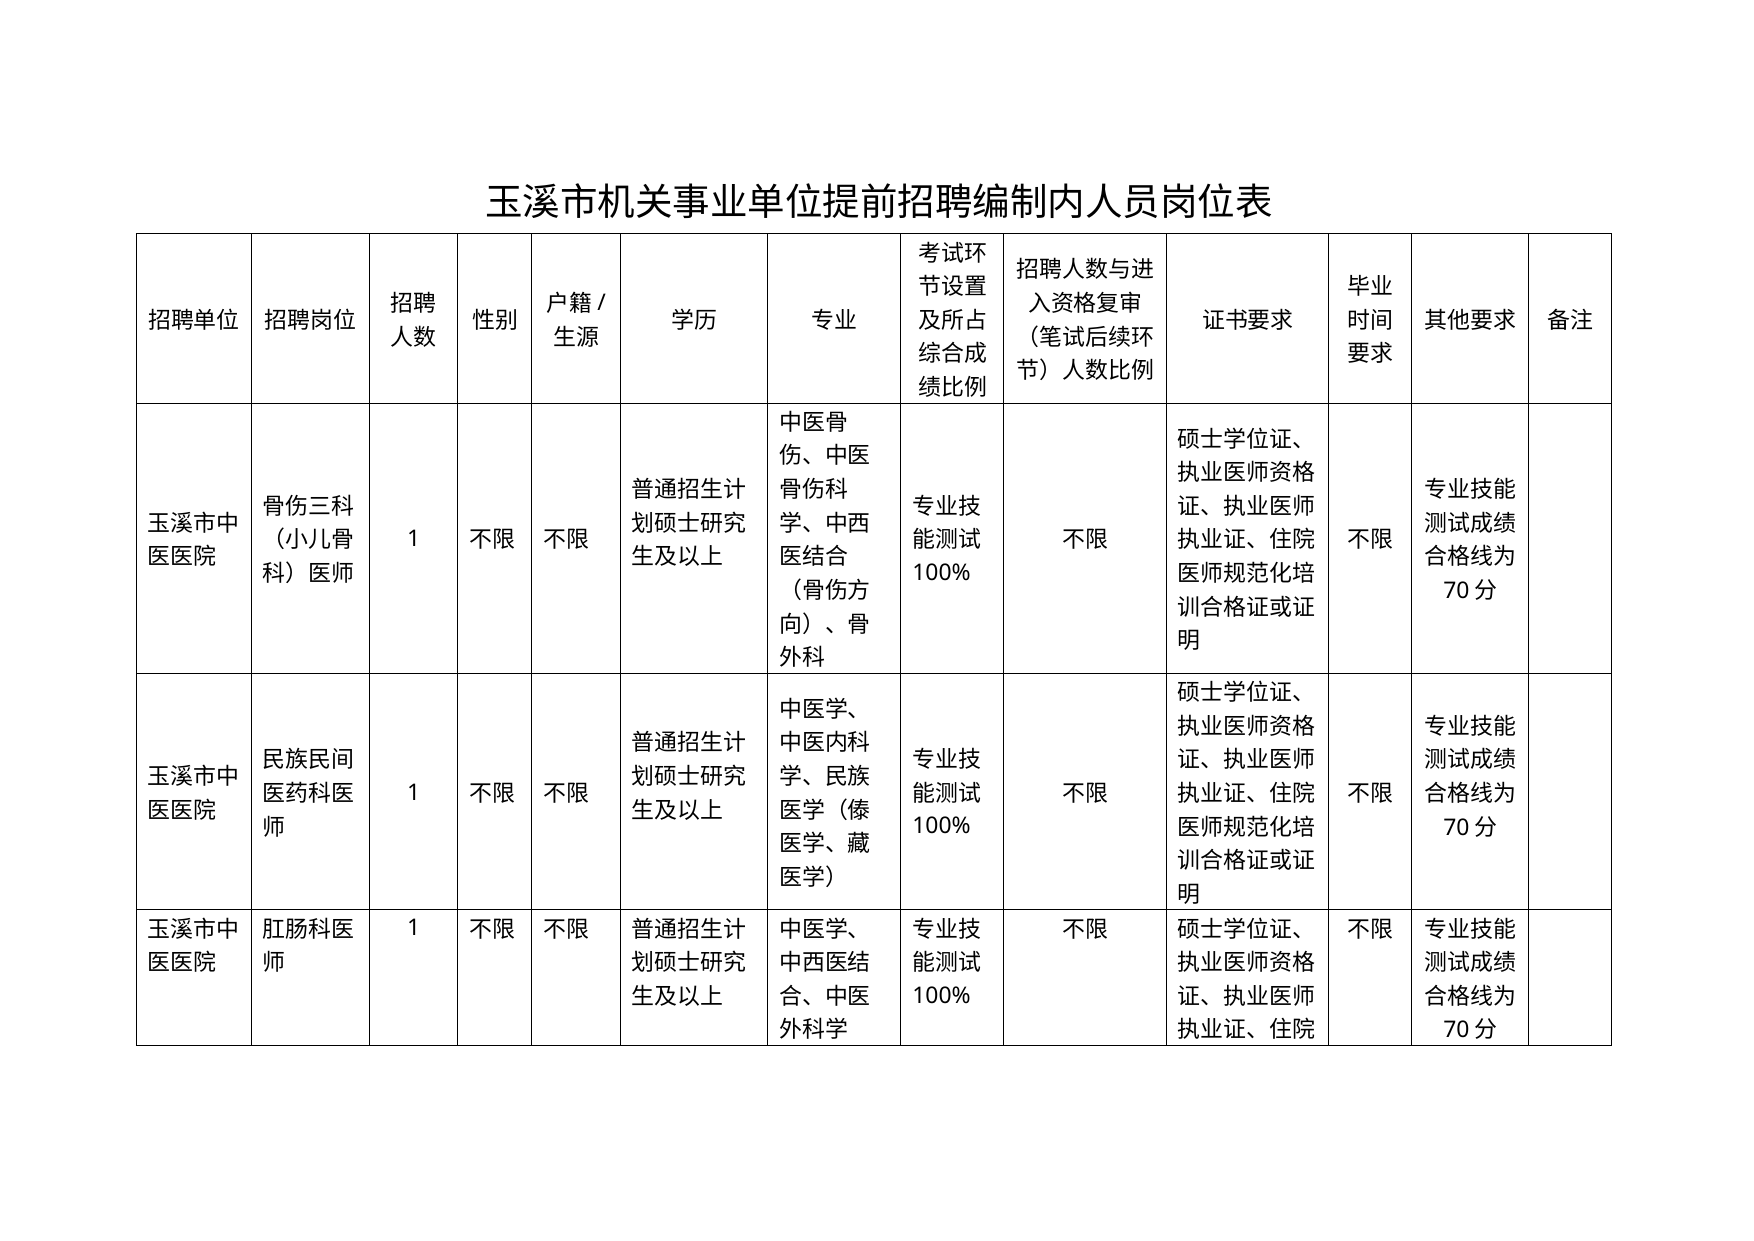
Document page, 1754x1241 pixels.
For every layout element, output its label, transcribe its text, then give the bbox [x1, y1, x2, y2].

table_cell 1 [370, 674, 457, 909]
table_cell 不限 [458, 910, 531, 1045]
table_cell 1 [370, 404, 457, 673]
table_cell 硕士学位证、执业医师资格证、执业医师执业证、住院医师规范化培训合格证或证明 [1167, 404, 1328, 673]
table_header 学历 [621, 234, 767, 402]
table_header 毕业时间要求 [1329, 234, 1411, 402]
table_cell [1529, 910, 1611, 1045]
table_cell 肛肠科医师 [252, 910, 369, 1045]
table_cell 骨伤三科（小儿骨科）医师 [252, 404, 369, 673]
table_cell 不限 [532, 674, 620, 909]
table_cell 普通招生计划硕士研究生及以上 [621, 910, 767, 1045]
table_cell 不限 [1004, 674, 1166, 909]
table_cell [1529, 404, 1611, 673]
table_header 其他要求 [1412, 234, 1528, 402]
table_cell 普通招生计划硕士研究生及以上 [621, 674, 767, 909]
table_header 招聘人数 [370, 234, 457, 402]
table_cell 不限 [1329, 674, 1411, 909]
table_cell 专业技能测试成绩合格线为70分 [1412, 404, 1528, 673]
table_cell 1 [370, 910, 457, 1045]
table_cell 中医学、中医内科学、民族医学（傣医学、藏医学） [768, 674, 900, 909]
table_cell 不限 [532, 910, 620, 1045]
table_header 证书要求 [1167, 234, 1328, 402]
table_cell 专业技能测试成绩合格线为70分 [1412, 674, 1528, 909]
table_cell 专业技能测试100% [901, 910, 1003, 1045]
table_cell 不限 [1004, 910, 1166, 1045]
table_header 招聘单位 [137, 234, 251, 402]
table_header 专业 [768, 234, 900, 402]
table_cell 不限 [458, 404, 531, 673]
table_cell 不限 [458, 674, 531, 909]
table_cell 玉溪市中医医院 [137, 674, 251, 909]
table_cell 专业技能测试100% [901, 674, 1003, 909]
table_cell 民族民间医药科医师 [252, 674, 369, 909]
table_header 招聘岗位 [252, 234, 369, 402]
table_cell 普通招生计划硕士研究生及以上 [621, 404, 767, 673]
table_cell 中医骨伤、中医骨伤科学、中西医结合（骨伤方向）、骨外科 [768, 404, 900, 673]
table_header 户籍 /生源 [532, 234, 620, 402]
table_cell 玉溪市中医医院 [137, 404, 251, 673]
table_header 考试环节设置及所占综合成绩比例 [901, 234, 1003, 402]
table_cell 不限 [1329, 404, 1411, 673]
table_cell 玉溪市中医医院 [137, 910, 251, 1045]
table_cell 硕士学位证、执业医师资格证、执业医师执业证、住院医师规范化培训合格证或证明 [1167, 674, 1328, 909]
table_cell 不限 [1329, 910, 1411, 1045]
text 玉溪市机关事业单位提前招聘编制内人员岗位表 [148, 166, 1606, 233]
table_cell 不限 [1004, 404, 1166, 673]
table_cell 不限 [532, 404, 620, 673]
table_cell 专业技能测试成绩合格线为70分 [1412, 910, 1528, 1045]
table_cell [768, 910, 900, 1045]
table_cell [1529, 674, 1611, 909]
table_header 备注 [1529, 234, 1611, 402]
table_header 招聘人数与进入资格复审（笔试后续环节）人数比例 [1004, 234, 1166, 402]
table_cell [1167, 910, 1328, 1045]
table_header 性别 [458, 234, 531, 402]
table_cell 专业技能测试100% [901, 404, 1003, 673]
